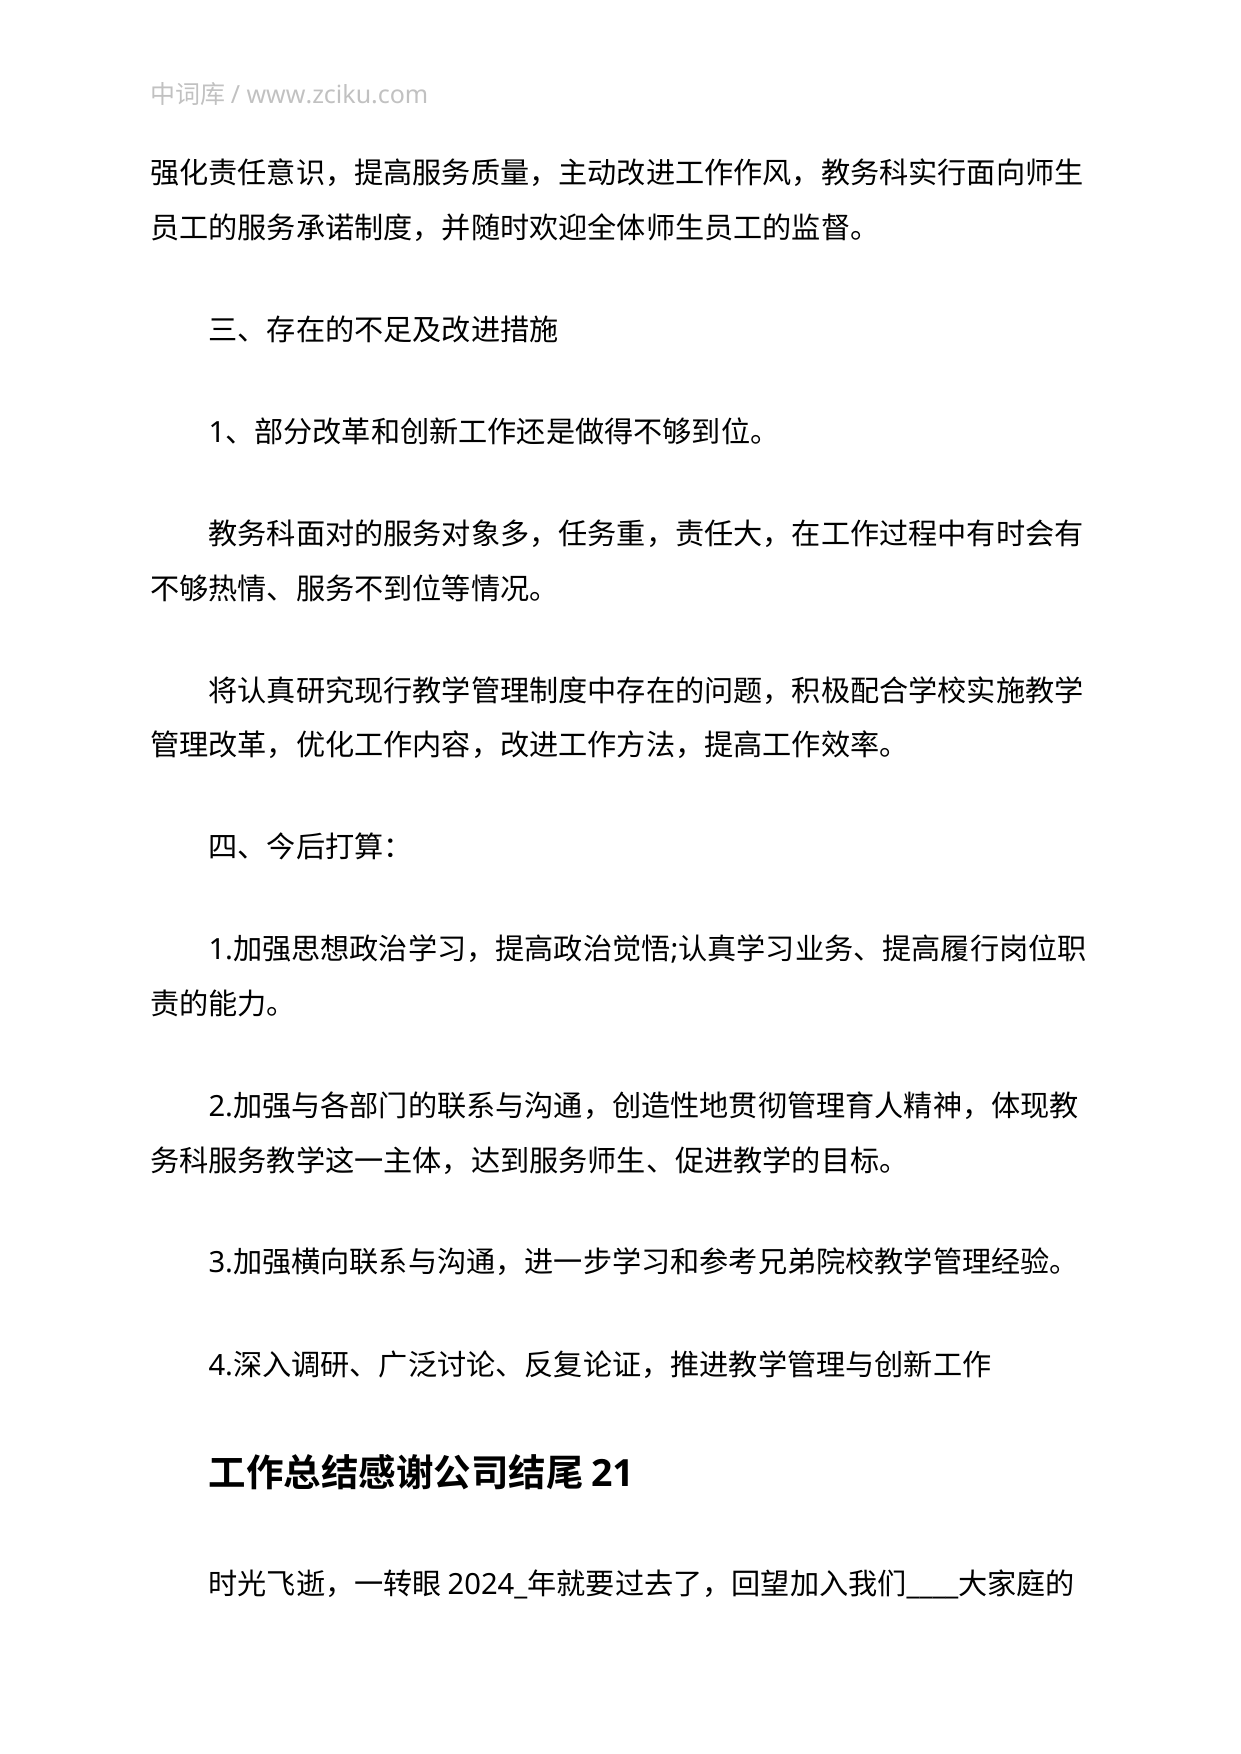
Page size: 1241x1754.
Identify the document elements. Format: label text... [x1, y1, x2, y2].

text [150, 150, 1090, 247]
text 1.加强思想政治学习，提高政治觉悟;认真学习业务、提高履行岗位职责的能力。 [150, 926, 1090, 1023]
text 教务科面对的服务对象多，任务重，责任大，在工作过程中有时会有不够热情、服务不到位等情况。 [150, 510, 1090, 608]
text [150, 1561, 1090, 1603]
text 将认真研究现行教学管理制度中存在的问题，积极配合学校实施教学管理改革，优化工作内容，改进工作方法，提高工作效率。 [150, 667, 1090, 764]
text 1、部分改革和创新工作还是做得不够到位。 [150, 408, 1090, 451]
text 四、今后打算： [150, 824, 1090, 866]
text 三、存在的不足及改进措施 [150, 307, 1090, 349]
text 3.加强横向联系与沟通，进一步学习和参考兄弟院校教学管理经验。 [150, 1239, 1090, 1281]
text 2.加强与各部门的联系与沟通，创造性地贯彻管理育人精神，体现教务科服务教学这一主体，达到服务师生、促进教学的目标。 [150, 1082, 1090, 1179]
text 4.深入调研、广泛讨论、反复论证，推进教学管理与创新工作 [150, 1341, 1090, 1383]
text 工作总结感谢公司结尾21 [150, 1443, 1090, 1497]
